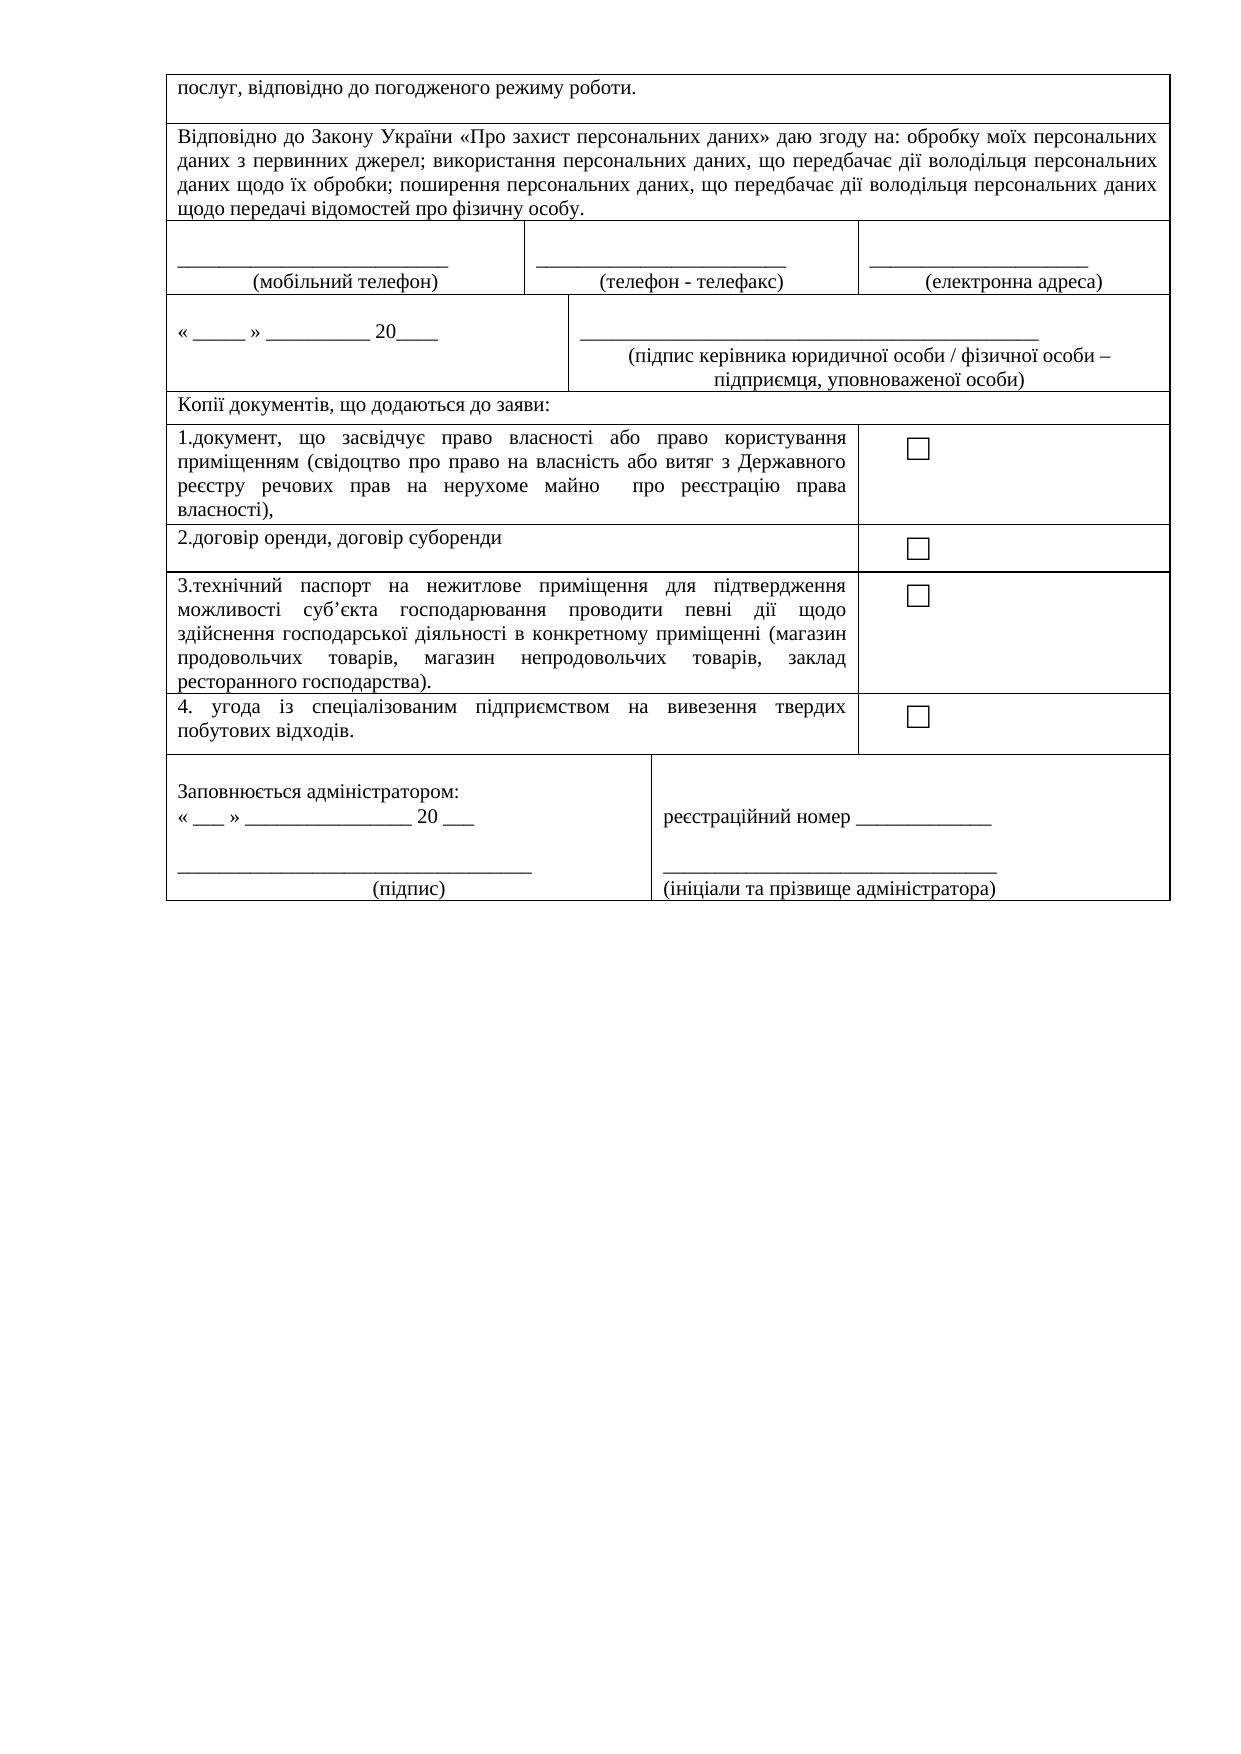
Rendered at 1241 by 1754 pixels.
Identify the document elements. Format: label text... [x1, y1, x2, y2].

table_cell [859, 525, 1169, 571]
table_cell 4. угода із спеціалізованим підприємством на вивезення твердих побутових відходів. [167, 694, 858, 754]
table_cell ____________________________________________ (підпис керівника юридичної особи / фізичної особи –підприємця, уповноваженої особи) [569, 295, 1169, 391]
table_cell ________________________ (телефон - телефакс) [525, 221, 858, 293]
table_cell Відповідно до Закону України «Про захист персональних даних» даю згоду на: обробку моїх персональних даних з первинних джерел; використання персональних даних, що передбачає дії володільця персональних даних щодо їх обробки; поширення персональних даних, що передбачає дії володільця персональних даних щодо передачі відомостей про фізичну особу. [167, 124, 1169, 220]
table_cell Заповнюється адміністратором: « ___ » ________________ 20 ___ __________________________________ (підпис) [167, 755, 651, 900]
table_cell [167, 75, 1169, 123]
table_cell [859, 425, 1169, 524]
table_cell __________________________ (мобільний телефон) [167, 221, 524, 293]
table_cell 3.технічний паспорт на нежитлове приміщення для підтвердження можливості суб’єкта господарювання проводити певні дії щодо здійснення господарської діяльності в конкретному приміщенні (магазин продовольчих товарів, магазин непродовольчих товарів, заклад ресторанного господарства). [167, 573, 858, 693]
table_cell реєстраційний номер _____________ ________________________________ (ініціали та прізвище адміністратора) [652, 755, 1169, 900]
table_cell [859, 573, 1169, 693]
table_cell 2.договір оренди, договір суборенди [167, 525, 858, 571]
table_cell Копії документів, що додаються до заяви: [167, 392, 1169, 424]
table_cell 1.документ, що засвідчує право власності або право користування приміщенням (свідоцтво про право на власність або витяг з Державного реєстру речових прав на нерухоме майно про реєстрацію права власності), [167, 425, 858, 524]
table_cell « _____ » __________ 20____ [167, 295, 568, 391]
table_cell _____________________ (електронна адреса) [859, 221, 1169, 293]
table_cell [859, 694, 1169, 754]
